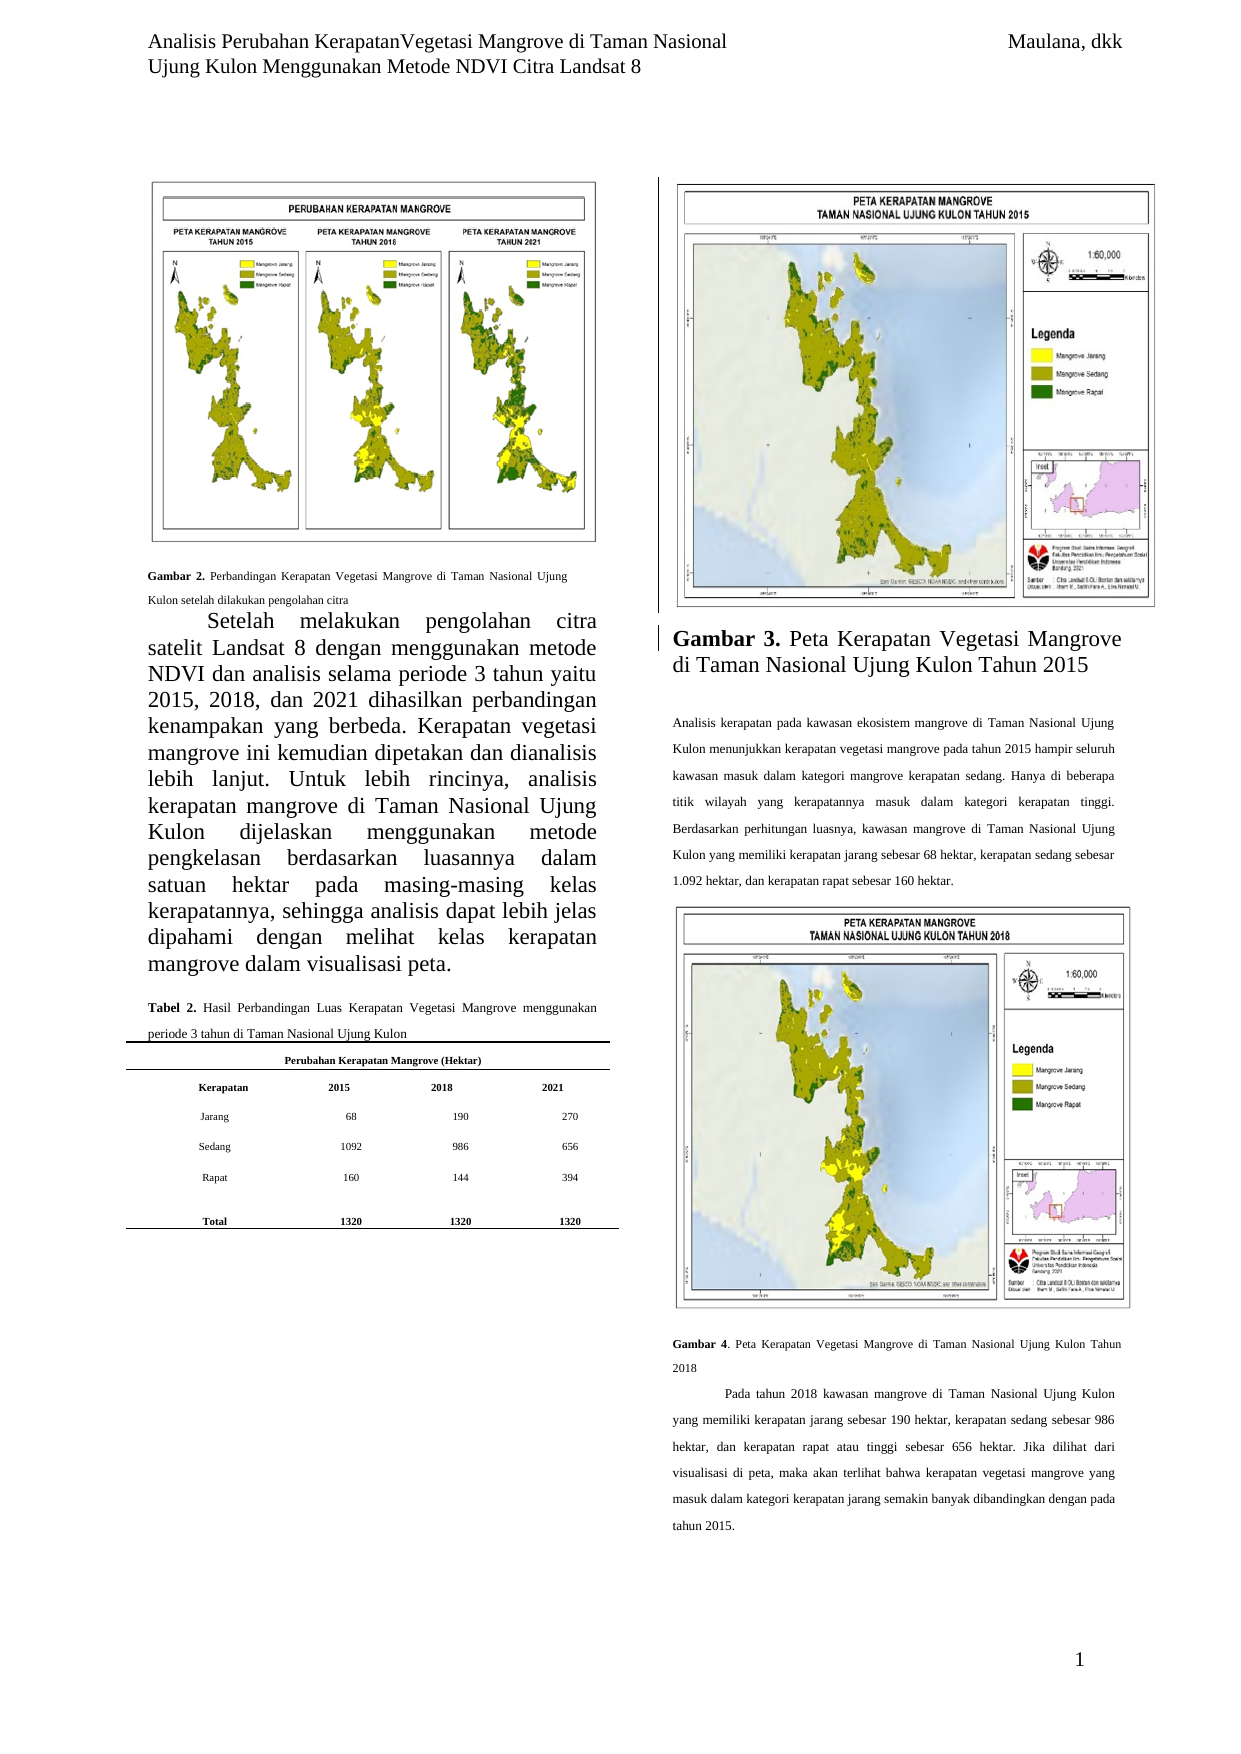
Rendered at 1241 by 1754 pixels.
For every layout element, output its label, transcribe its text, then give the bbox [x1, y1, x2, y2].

table_header Perubahan Kerapatan Mangrove (Hektar) [126, 1043, 609, 1069]
table_cell 1092 [290, 1127, 399, 1158]
table_cell 1320 [290, 1188, 399, 1228]
text Gambar 2. Perbandingan Kerapatan Vegetasi Mangrove di Taman Nasional Ujung Kulon setelah dilakukan pengolahan citra [147, 559, 568, 607]
table_cell 2021 [496, 1070, 609, 1097]
table_cell Total [126, 1188, 290, 1228]
table_cell 68 [290, 1097, 399, 1127]
table_cell Jarang [126, 1097, 290, 1127]
table_cell Rapat [126, 1158, 290, 1188]
table_cell 2018 [388, 1070, 496, 1097]
text Gambar 4. Peta Kerapatan Vegetasi Mangrove di Taman Nasional Ujung Kulon Tahun 2018 [672, 1327, 1122, 1375]
table_cell 160 [290, 1158, 399, 1188]
table_cell 190 [399, 1097, 509, 1127]
table_cell Kerapatan [126, 1070, 290, 1097]
picture [672, 177, 1160, 613]
table_cell 1320 [399, 1188, 509, 1228]
table_cell Sedang [126, 1127, 290, 1158]
text Pada tahun 2018 kawasan mangrove di Taman Nasional Ujung Kulon yang memiliki kerapatan jarang sebesar 190 hektar, kerapatan sedang sebesar 986 hektar, dan kerapatan rapat atau tinggi sebesar 656 hektar. Jika dilihat dari visualisasi di peta, maka akan terlihat bahwa kerapatan vegetasi mangrove yang masuk dalam kategori kerapatan jarang semakin banyak dibandingkan dengan pada tahun 2015. [672, 1375, 1116, 1533]
table_cell 986 [399, 1127, 509, 1158]
table_cell 394 [509, 1158, 619, 1188]
picture [672, 901, 1134, 1315]
table_cell 656 [509, 1127, 619, 1158]
text Analisis kerapatan pada kawasan ekosistem mangrove di Taman Nasional Ujung Kulon menunjukkan kerapatan vegetasi mangrove pada tahun 2015 hampir seluruh kawasan masuk dalam kategori mangrove kerapatan sedang. Hanya di beberapa titik wilayah yang kerapatannya masuk dalam kategori kerapatan tinggi. Berdasarkan perhitungan luasnya, kawasan mangrove di Taman Nasional Ujung Kulon yang memiliki kerapatan jarang sebesar 68 hektar, kerapatan sedang sebesar 1.092 hektar, dan kerapatan rapat sebesar 160 hektar. [672, 704, 1115, 889]
text Tabel 2. Hasil Perbandingan Luas Kerapatan Vegetasi Mangrove menggunakan periode 3 tahun di Taman Nasional Ujung Kulon [148, 989, 597, 1041]
table_cell 1320 [509, 1188, 619, 1228]
table_cell 144 [399, 1158, 509, 1188]
table_cell 2015 [290, 1070, 387, 1097]
text Setelah melakukan pengolahan citra satelit Landsat 8 dengan menggunakan metode NDVI dan analisis selama periode 3 tahun yaitu 2015, 2018, dan 2021 dihasilkan perbandingan kenampakan yang berbeda. Kerapatan vegetasi mangrove ini kemudian dipetakan dan dianalisis lebih lanjut. Untuk lebih rincinya, analisis kerapatan mangrove di Taman Nasional Ujung Kulon dijelaskan menggunakan metode pengkelasan berdasarkan luasannya dalam satuan hektar pada masing-masing kelas kerapatannya, sehingga analisis dapat lebih jelas dipahami dengan melihat kelas kerapatan mangrove dalam visualisasi peta. [148, 607, 597, 976]
picture [147, 177, 599, 547]
text Gambar 3. Peta Kerapatan Vegetasi Mangrove di Taman Nasional Ujung Kulon Tahun 2015 [672, 625, 1122, 678]
table_cell 270 [509, 1097, 619, 1127]
